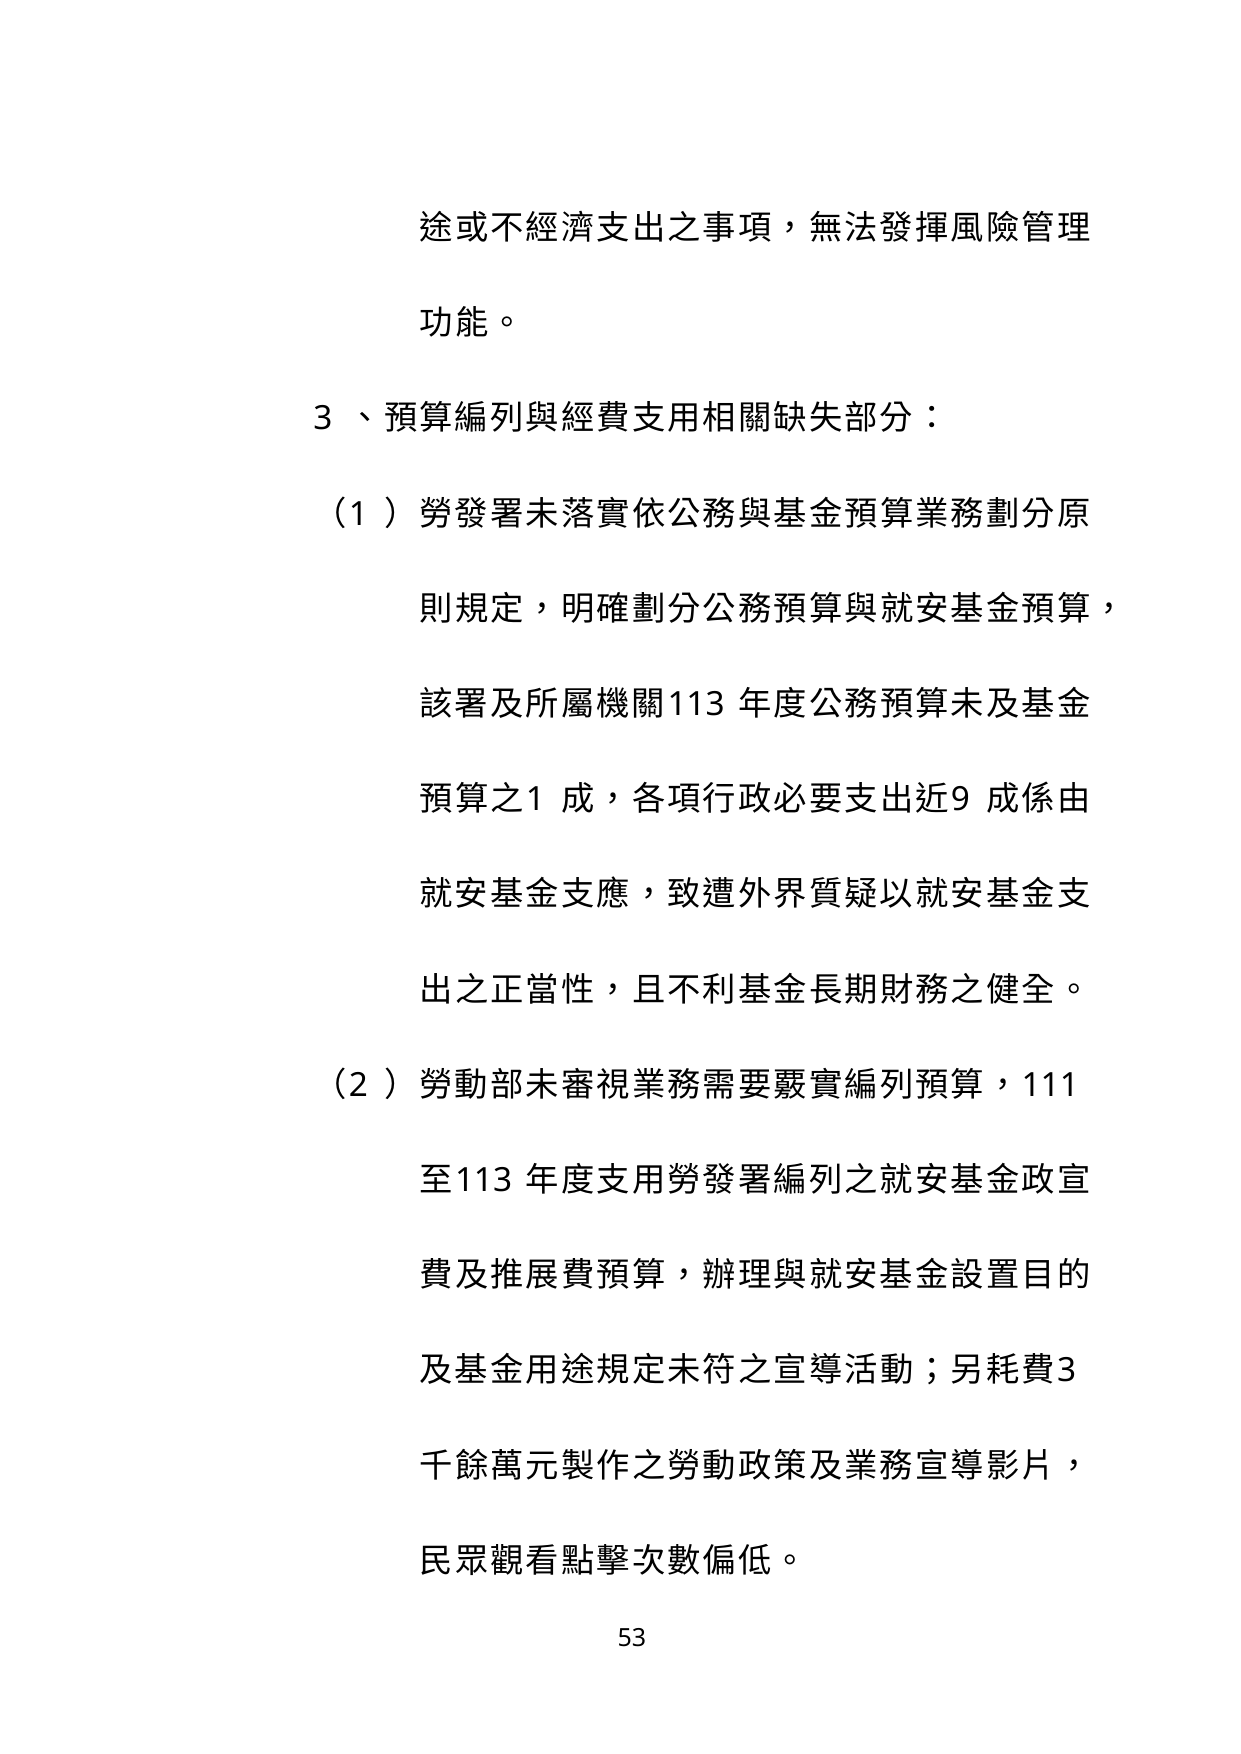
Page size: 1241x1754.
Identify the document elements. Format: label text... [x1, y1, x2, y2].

subtitle 預算編列與經費支用相關缺失部分： [296, 368, 1092, 463]
subtitle 勞動部未審視業務需要覈實編列預算，111至113年度支用勞發署編列之就安基金政宣費及推展費預算，辦理與就安基金設置目的及基金用途規定未符之宣導活動；另耗費3千餘萬元製作之勞動政策及業務宣導影片，民眾觀看點擊次數偏低。 [296, 1034, 1092, 1605]
subtitle 勞發署未落實依公務與基金預算業務劃分原則規定，明確劃分公務預算與就安基金預算，該署及所屬機關113年度公務預算未及基金預算之1成，各項行政必要支出近9成係由就安基金支應，致遭外界質疑以就安基金支出之正當性，且不利基金長期財務之健全。 [296, 463, 1092, 1034]
